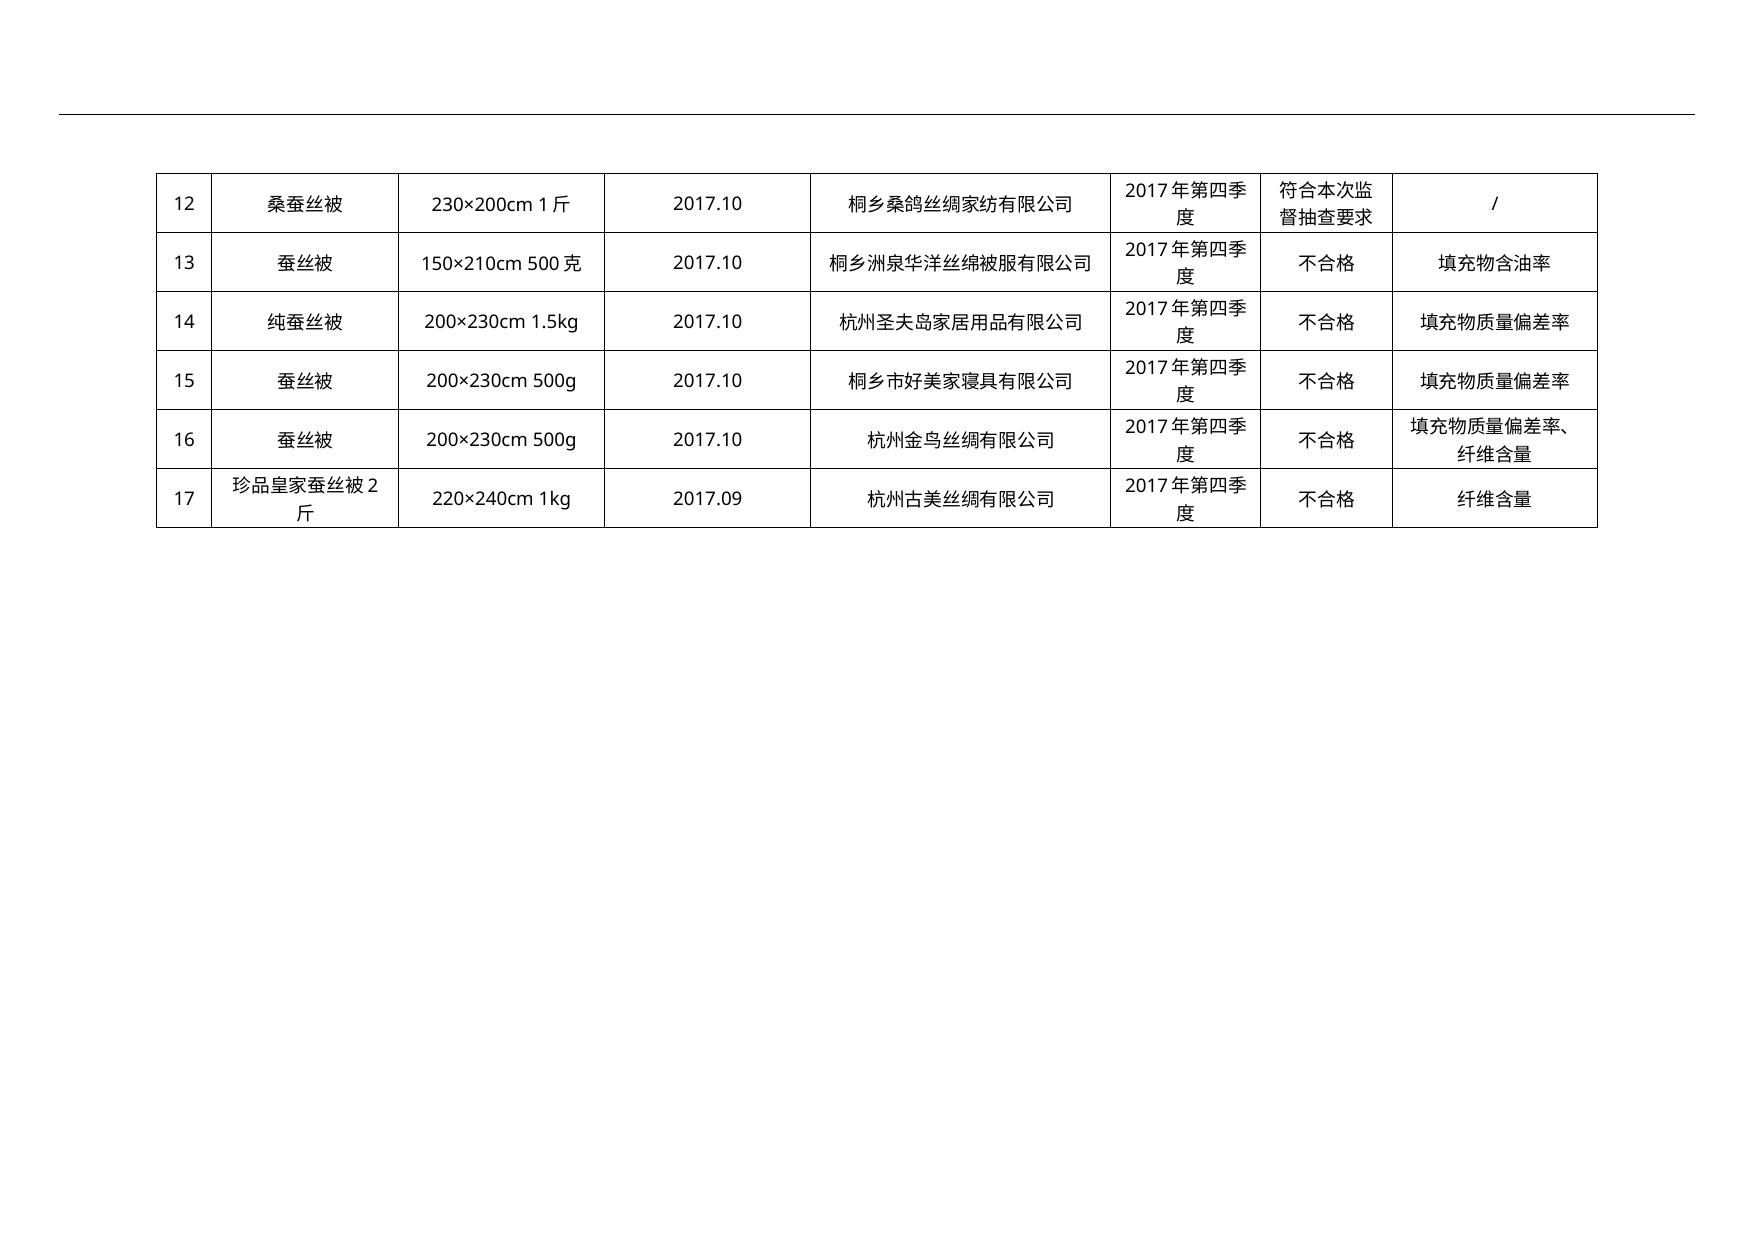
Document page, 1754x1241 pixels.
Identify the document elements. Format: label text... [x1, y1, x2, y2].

table_cell 填充物质量偏差率 [1393, 292, 1597, 350]
table_cell 符合本次监督抽查要求 [1261, 174, 1392, 232]
table_cell 230×200cm 1斤 [399, 174, 604, 232]
table_cell 2017.10 [605, 233, 810, 291]
table_cell 桐乡市好美家寝具有限公司 [811, 351, 1110, 409]
table_cell 2017年第四季度 [1111, 174, 1260, 232]
table_cell 珍品皇家蚕丝被2斤 [212, 469, 398, 527]
table_cell 蚕丝被 [212, 233, 398, 291]
table_cell 不合格 [1261, 469, 1392, 527]
table_cell 纯蚕丝被 [212, 292, 398, 350]
table_cell / [1393, 174, 1597, 232]
table_cell 2017.10 [605, 351, 810, 409]
table_cell 150×210cm 500克 [399, 233, 604, 291]
table_cell 2017年第四季度 [1111, 469, 1260, 527]
table_cell 蚕丝被 [212, 351, 398, 409]
table_cell 桑蚕丝被 [212, 174, 398, 232]
table_cell 17 [157, 469, 211, 527]
table_cell 200×230cm 500g [399, 351, 604, 409]
table_cell 不合格 [1261, 292, 1392, 350]
table_cell 2017年第四季度 [1111, 292, 1260, 350]
table_cell 不合格 [1261, 351, 1392, 409]
table_cell 2017.09 [605, 469, 810, 527]
table_cell 2017.10 [605, 292, 810, 350]
table_cell 不合格 [1261, 410, 1392, 468]
table_cell 纤维含量 [1393, 469, 1597, 527]
table_cell 2017年第四季度 [1111, 410, 1260, 468]
table_cell 填充物含油率 [1393, 233, 1597, 291]
table_cell 桐乡洲泉华洋丝绵被服有限公司 [811, 233, 1110, 291]
table_cell 杭州圣夫岛家居用品有限公司 [811, 292, 1110, 350]
table_cell 200×230cm 1.5kg [399, 292, 604, 350]
table_cell 2017.10 [605, 410, 810, 468]
table_cell 不合格 [1261, 233, 1392, 291]
table_cell 16 [157, 410, 211, 468]
table_cell 填充物质量偏差率、纤维含量 [1393, 410, 1597, 468]
table_cell 蚕丝被 [212, 410, 398, 468]
table_cell 杭州金鸟丝绸有限公司 [811, 410, 1110, 468]
table_cell 12 [157, 174, 211, 232]
table_cell 2017.10 [605, 174, 810, 232]
table_cell 220×240cm 1kg [399, 469, 604, 527]
table_cell 填充物质量偏差率 [1393, 351, 1597, 409]
table_cell 2017年第四季度 [1111, 233, 1260, 291]
table_cell 杭州古美丝绸有限公司 [811, 469, 1110, 527]
table_cell 14 [157, 292, 211, 350]
table_cell 200×230cm 500g [399, 410, 604, 468]
table_cell 15 [157, 351, 211, 409]
table_cell 2017年第四季度 [1111, 351, 1260, 409]
table_cell 13 [157, 233, 211, 291]
table_cell 桐乡桑鸽丝绸家纺有限公司 [811, 174, 1110, 232]
